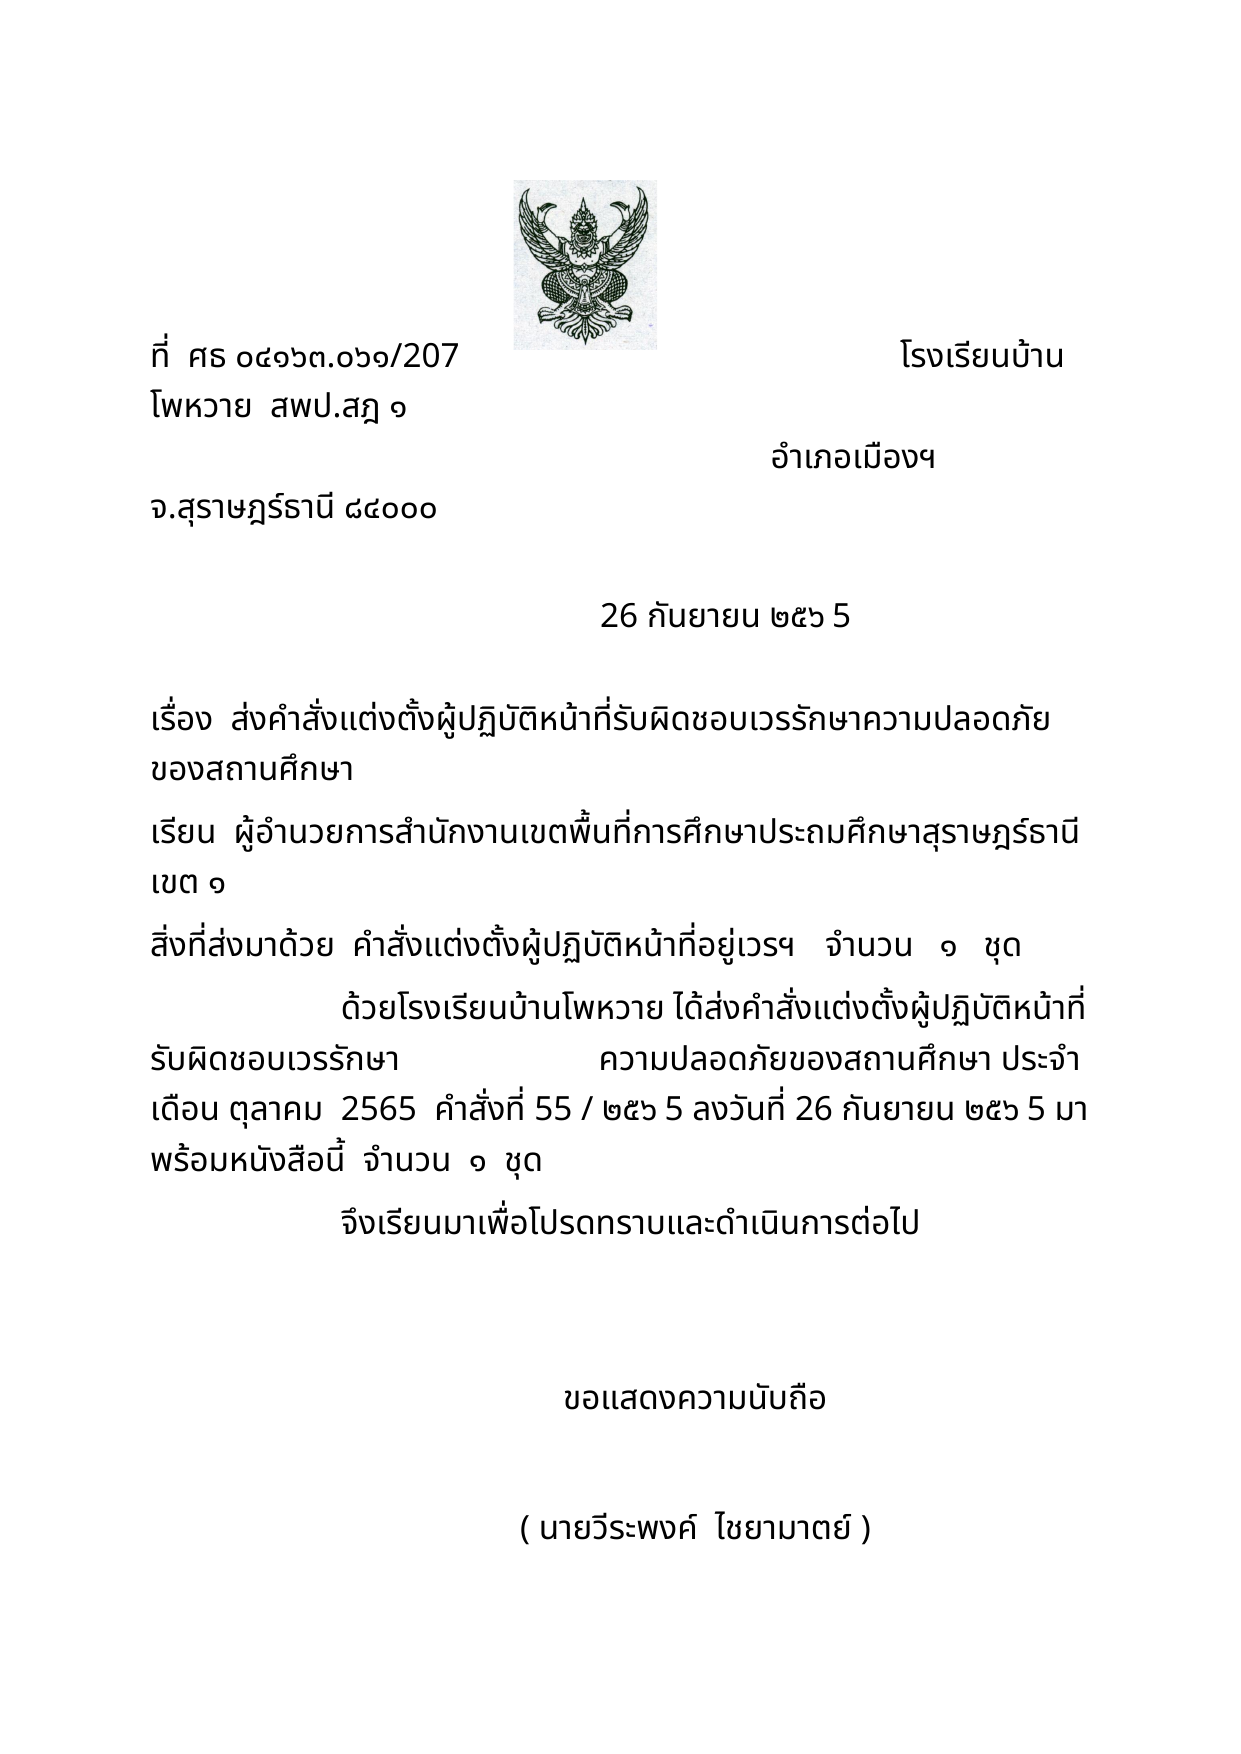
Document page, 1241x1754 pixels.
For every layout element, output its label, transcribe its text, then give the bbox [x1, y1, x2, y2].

subtitle ด้วยโรงเรียนบ้านโพหวาย ได้ส่งคำสั่งแต่งตั้งผู้ปฏิบัติหน้าที่รับผิดชอบเวรรักษา ความปลอดภัยของสถานศึกษา ประจำเดือน ตุลาคม 2565 คำสั่งที่ 55 / ๒๕๖5 ลงวันที่ 26 กันยายน ๒๕๖5 มาพร้อมหนังสือนี้ จำนวน ๑ ชุด [150, 984, 1090, 1186]
text ( นายวีระพงค์ ไชยามาตย์ ) [300, 1504, 1090, 1554]
picture [513, 180, 658, 350]
text อำเภอเมืองฯจ.สุราษฎร์ธานี ๘๔๐๐๐ [150, 433, 1090, 534]
text ขอแสดงความนับถือ [300, 1374, 1090, 1424]
subtitle จึงเรียนมาเพื่อโปรดทราบและดำเนินการต่อไป [150, 1199, 1090, 1249]
text เรียน ผู้อำนวยการสำนักงานเขตพื้นที่การศึกษาประถมศึกษาสุราษฎร์ธานี เขต ๑ [150, 808, 1090, 909]
text ที่ ศธ ๐๔๑๖๓.๐๖๑/207 โรงเรียนบ้านโพหวาย สพป.สฎ ๑ [150, 332, 1090, 433]
text เรื่อง ส่งคำสั่งแต่งตั้งผู้ปฏิบัติหน้าที่รับผิดชอบเวรรักษาความปลอดภัยของสถานศึกษา [150, 695, 1090, 796]
subtitle 26 กันยายน ๒๕๖5 [525, 592, 1090, 642]
subtitle สิ่งที่ส่งมาด้วย คำสั่งแต่งตั้งผู้ปฏิบัติหน้าที่อยู่เวรฯ จำนวน ๑ ชุด [150, 921, 1090, 972]
